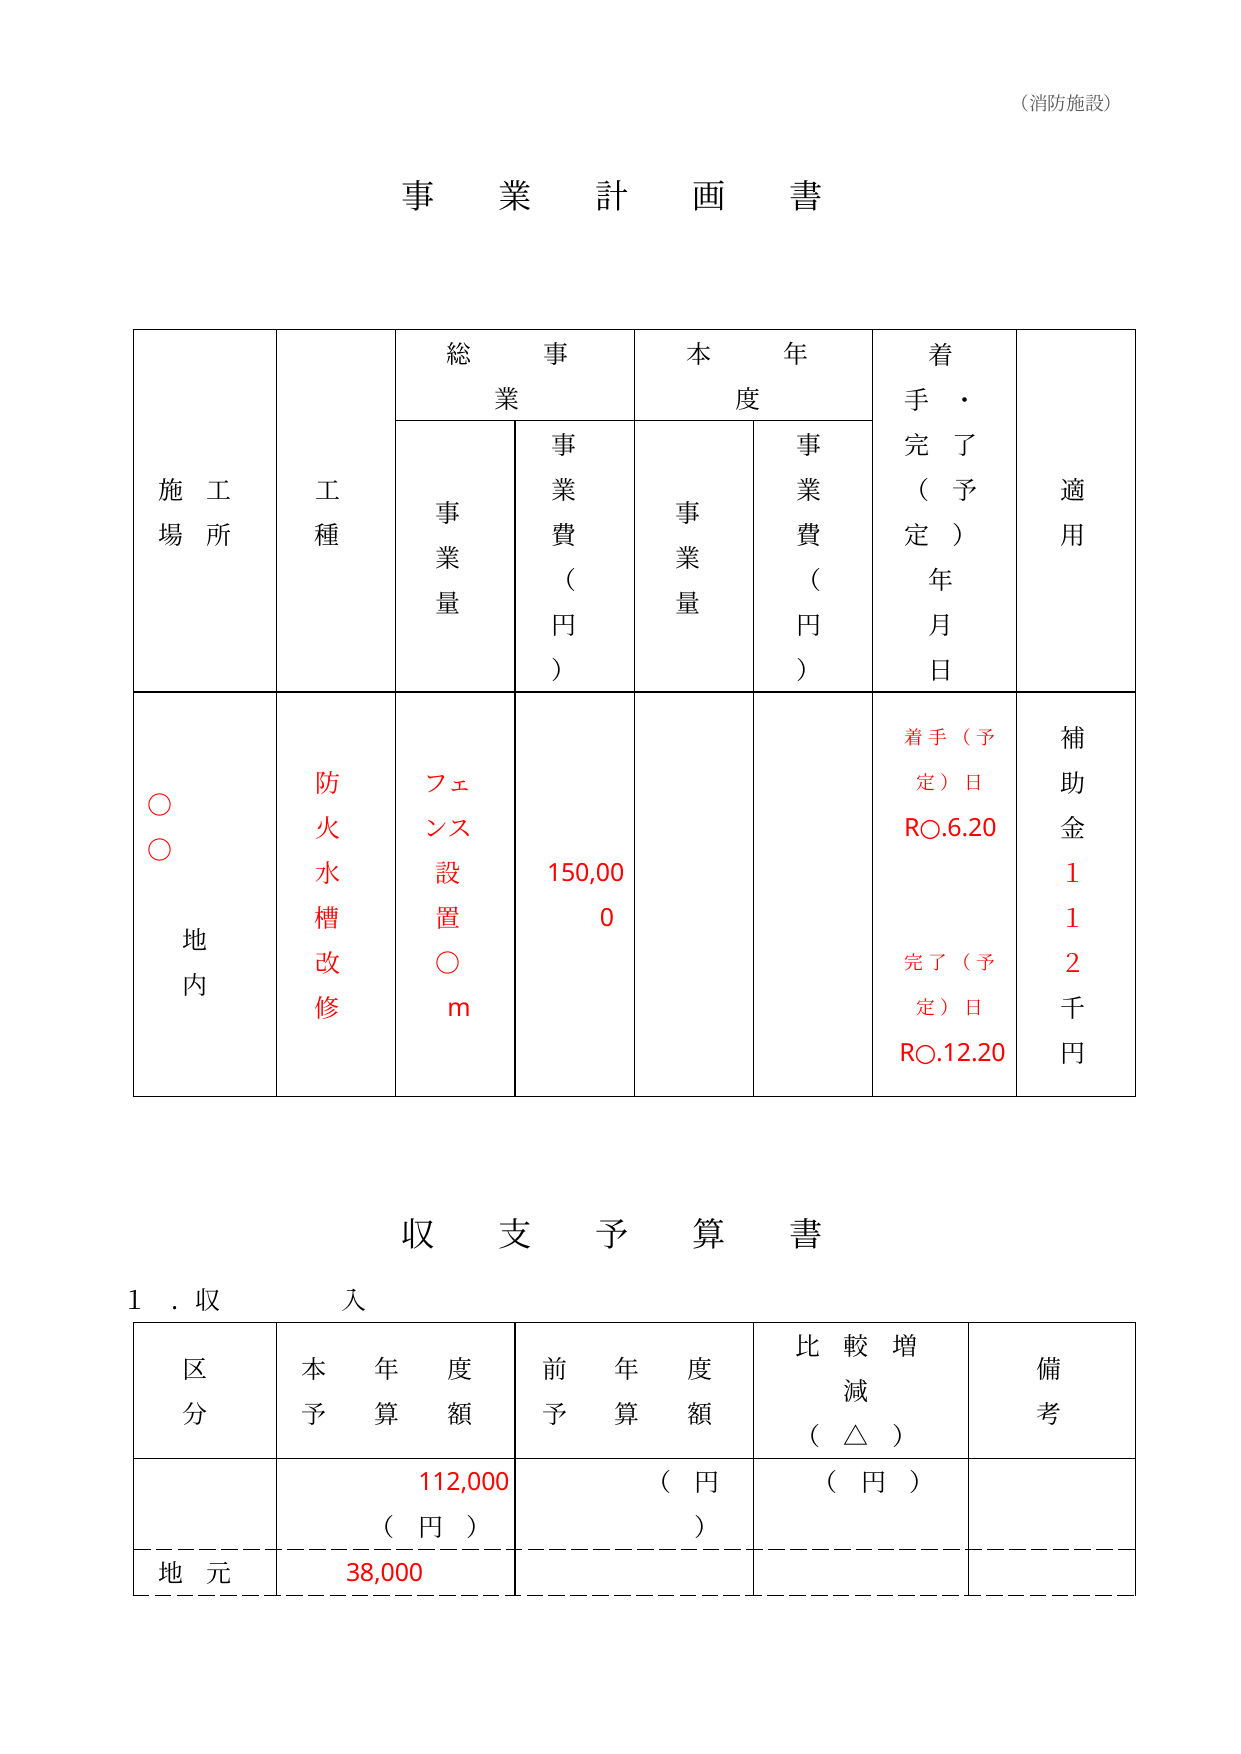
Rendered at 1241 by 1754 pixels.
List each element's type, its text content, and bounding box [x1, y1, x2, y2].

table_header 備 考 [969, 1323, 1135, 1458]
table_cell 地元負担金 [134, 1549, 276, 1595]
table_cell [134, 1459, 276, 1549]
table_header 前 年 度 予 算 額 [516, 1323, 753, 1458]
table_cell 38,000 [277, 1549, 514, 1595]
table_cell [635, 693, 753, 1096]
table_cell [969, 1459, 1135, 1549]
table_cell （円） [516, 1459, 753, 1549]
table_header 本 年 度 予 算 額 [277, 1323, 514, 1458]
table_cell 着手（予定）日 R○.6.20 完了（予定）日 R○.12.20 [873, 693, 1016, 1096]
table_header 適 用 [1017, 330, 1135, 691]
table_cell フェンス設置 〇 m [396, 693, 514, 1096]
text 事 業 計 画 書 [122, 149, 1118, 239]
table_header 施工 場所 [134, 330, 276, 691]
table_cell [754, 693, 872, 1096]
table_header 区 分 [134, 1323, 276, 1458]
table_cell 事業費（円） [516, 421, 634, 691]
table_cell 補助金 １１２ 千円 [1017, 693, 1135, 1096]
table_cell 事業費（円） [754, 421, 872, 691]
table_header 総 事 業 [396, 330, 634, 420]
table_cell [969, 1549, 1135, 1595]
table_cell [754, 1549, 968, 1595]
table_cell 防火水槽 改修 [277, 693, 395, 1096]
table_cell 112,000（円） [277, 1459, 514, 1549]
table_cell （円） [754, 1459, 968, 1549]
text 収 支 予 算 書 [122, 1187, 1118, 1277]
table_cell 150,000 [516, 693, 634, 1096]
table_cell 〇 〇 地 内 [134, 693, 276, 1096]
table_cell 事業量 [635, 421, 753, 691]
table_cell [516, 1549, 753, 1595]
text １.収 入 [122, 1277, 1118, 1322]
table_cell 事業量 [396, 421, 514, 691]
table_header 比較増減（△） [754, 1323, 968, 1458]
table_header 本 年 度 [635, 330, 872, 420]
table_header 工種 [277, 330, 395, 691]
table_header 着手・完了 （予定） 年 月 日 [873, 330, 1016, 691]
